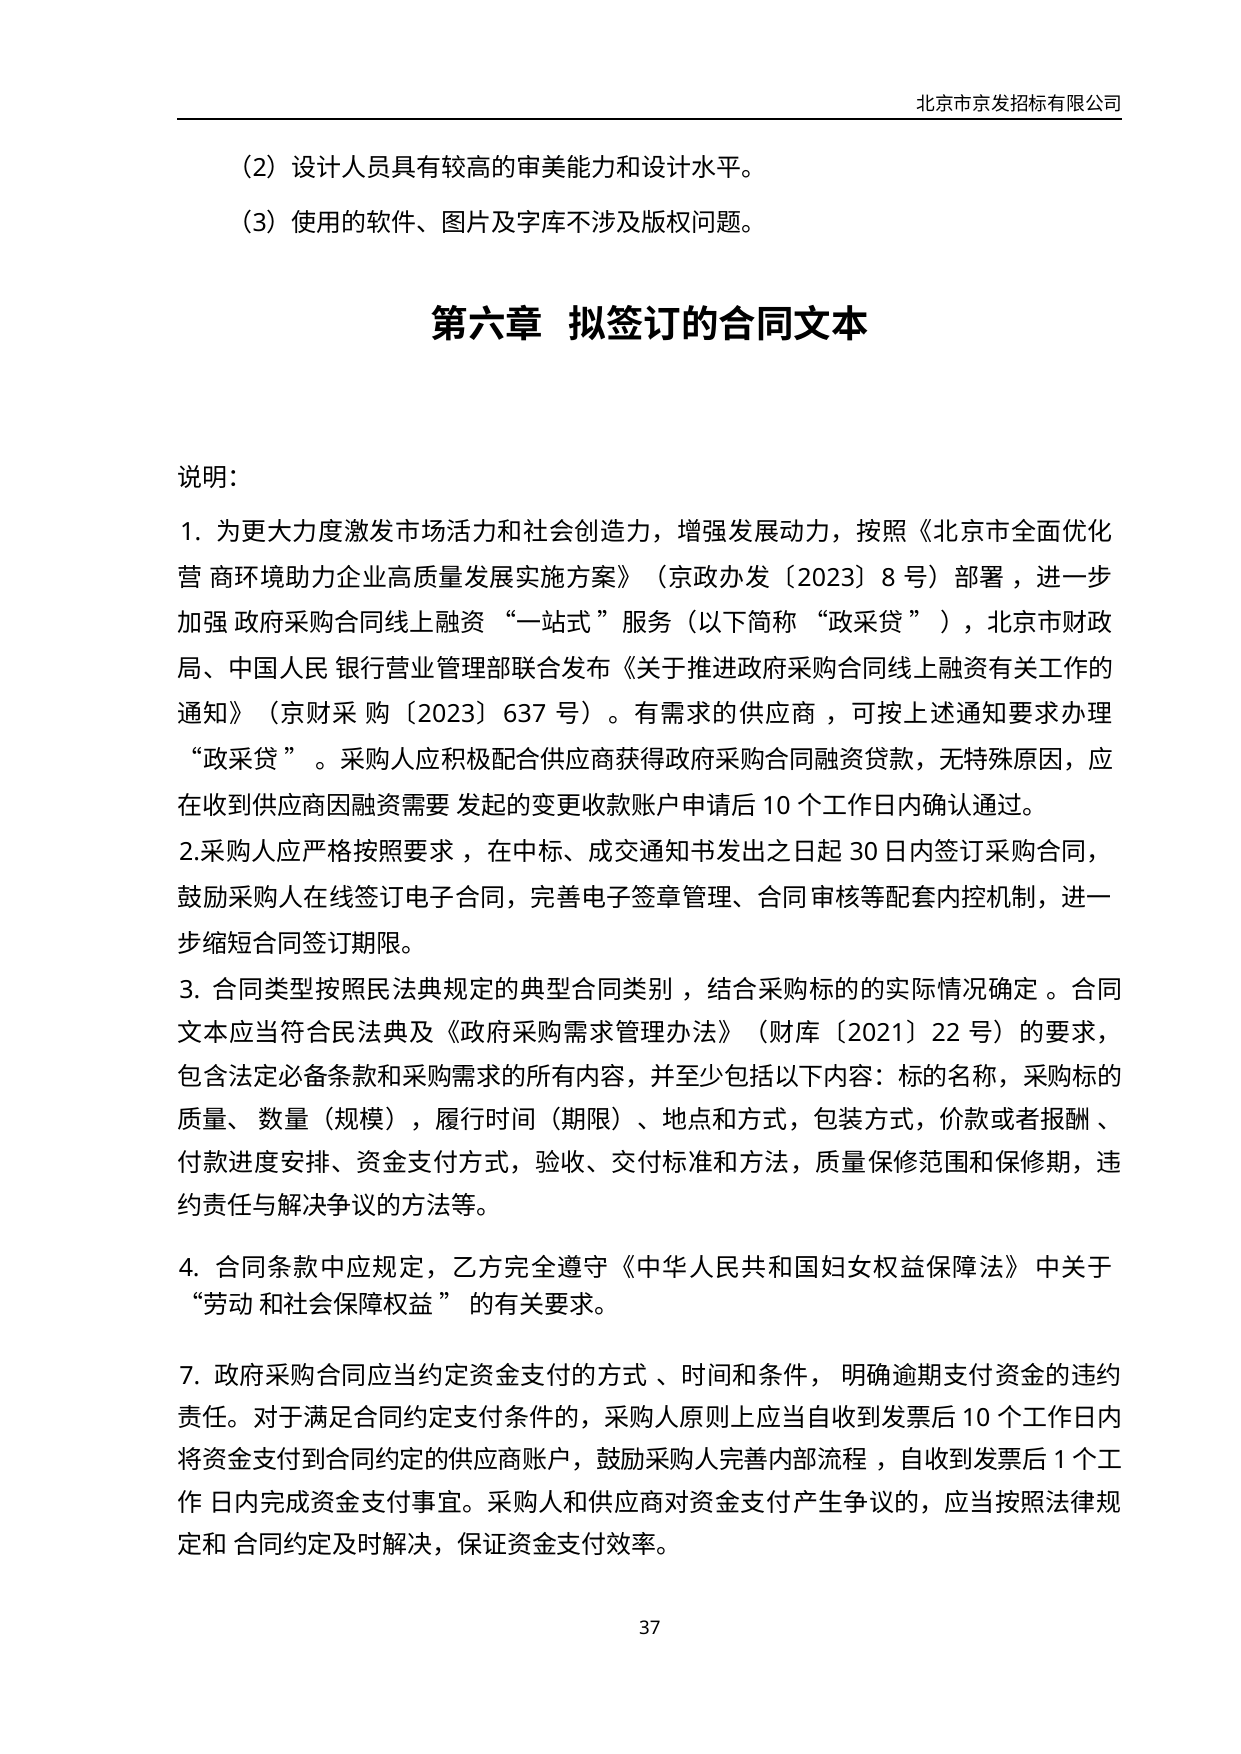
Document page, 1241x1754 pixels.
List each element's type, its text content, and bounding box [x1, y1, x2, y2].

text 2.采购人应严格按照要求 ，在中标、成交通知书发出之日起30日内签订采购合同，鼓励采购人在线签订电子合同，完善电子签章管理、合同审核等配套内控机制，进一步缩短合同签订期限。 [177, 832, 1113, 959]
text 说明： [177, 463, 1122, 493]
text 3. 合同类型按照民法典规定的典型合同类别 ，结合采购标的的实际情况确定 。合同文本应当符合民法典及《政府采购需求管理办法》（财库〔2021〕22 号）的要求，包含法定必备条款和采购需求的所有内容，并至少包括以下内容：标的名称，采购标的质量、 数量（规模），履行时间（期限）、地点和方式，包装方式，价款或者报酬 、付款进度安排、资金支付方式，验收、交付标准和方法，质量保修范围和保修期，违约责任与解决争议的方法等。 [178, 970, 1122, 1222]
text 7. 政府采购合同应当约定资金支付的方式 、时间和条件， 明确逾期支付资金的违约责任。对于满足合同约定支付条件的，采购人原则上应当自收到发票后 10 个工作日内将资金支付到合同约定的供应商账户，鼓励采购人完善内部流程 ，自收到发票后1个工作 日内完成资金支付事宜。采购人和供应商对资金支付产生争议的，应当按照法律规定和 合同约定及时解决，保证资金支付效率。 [178, 1355, 1122, 1561]
list （2）设计人员具有较高的审美能力和设计水平。 [177, 148, 1122, 184]
text 4. 合同条款中应规定，乙方完全遵守《中华人民共和国妇女权益保障法》中关于 “劳动 和社会保障权益 ” 的有关要求。 [178, 1247, 1113, 1321]
text 1. 为更大力度激发市场活力和社会创造力，增强发展动力，按照《北京市全面优化营 商环境助力企业高质量发展实施方案》（京政办发〔2023〕8 号）部署 ，进一步加强 政府采购合同线上融资 “一站式 ”服务（以下简称 “政采贷 ” ），北京市财政局、中国人民 银行营业管理部联合发布《关于推进政府采购合同线上融资有关工作的通知》（京财采 购〔2023〕637 号）。有需求的供应商 ，可按上述通知要求办理 “政采贷 ” 。采购人应积极配合供应商获得政府采购合同融资贷款，无特殊原因，应在收到供应商因融资需要 发起的变更收款账户申请后 10 个工作日内确认通过。 [178, 511, 1113, 821]
list （3）使用的软件、图片及字库不涉及版权问题。 [177, 202, 1122, 238]
text 第六章 拟签订的合同文本 [177, 294, 1122, 348]
